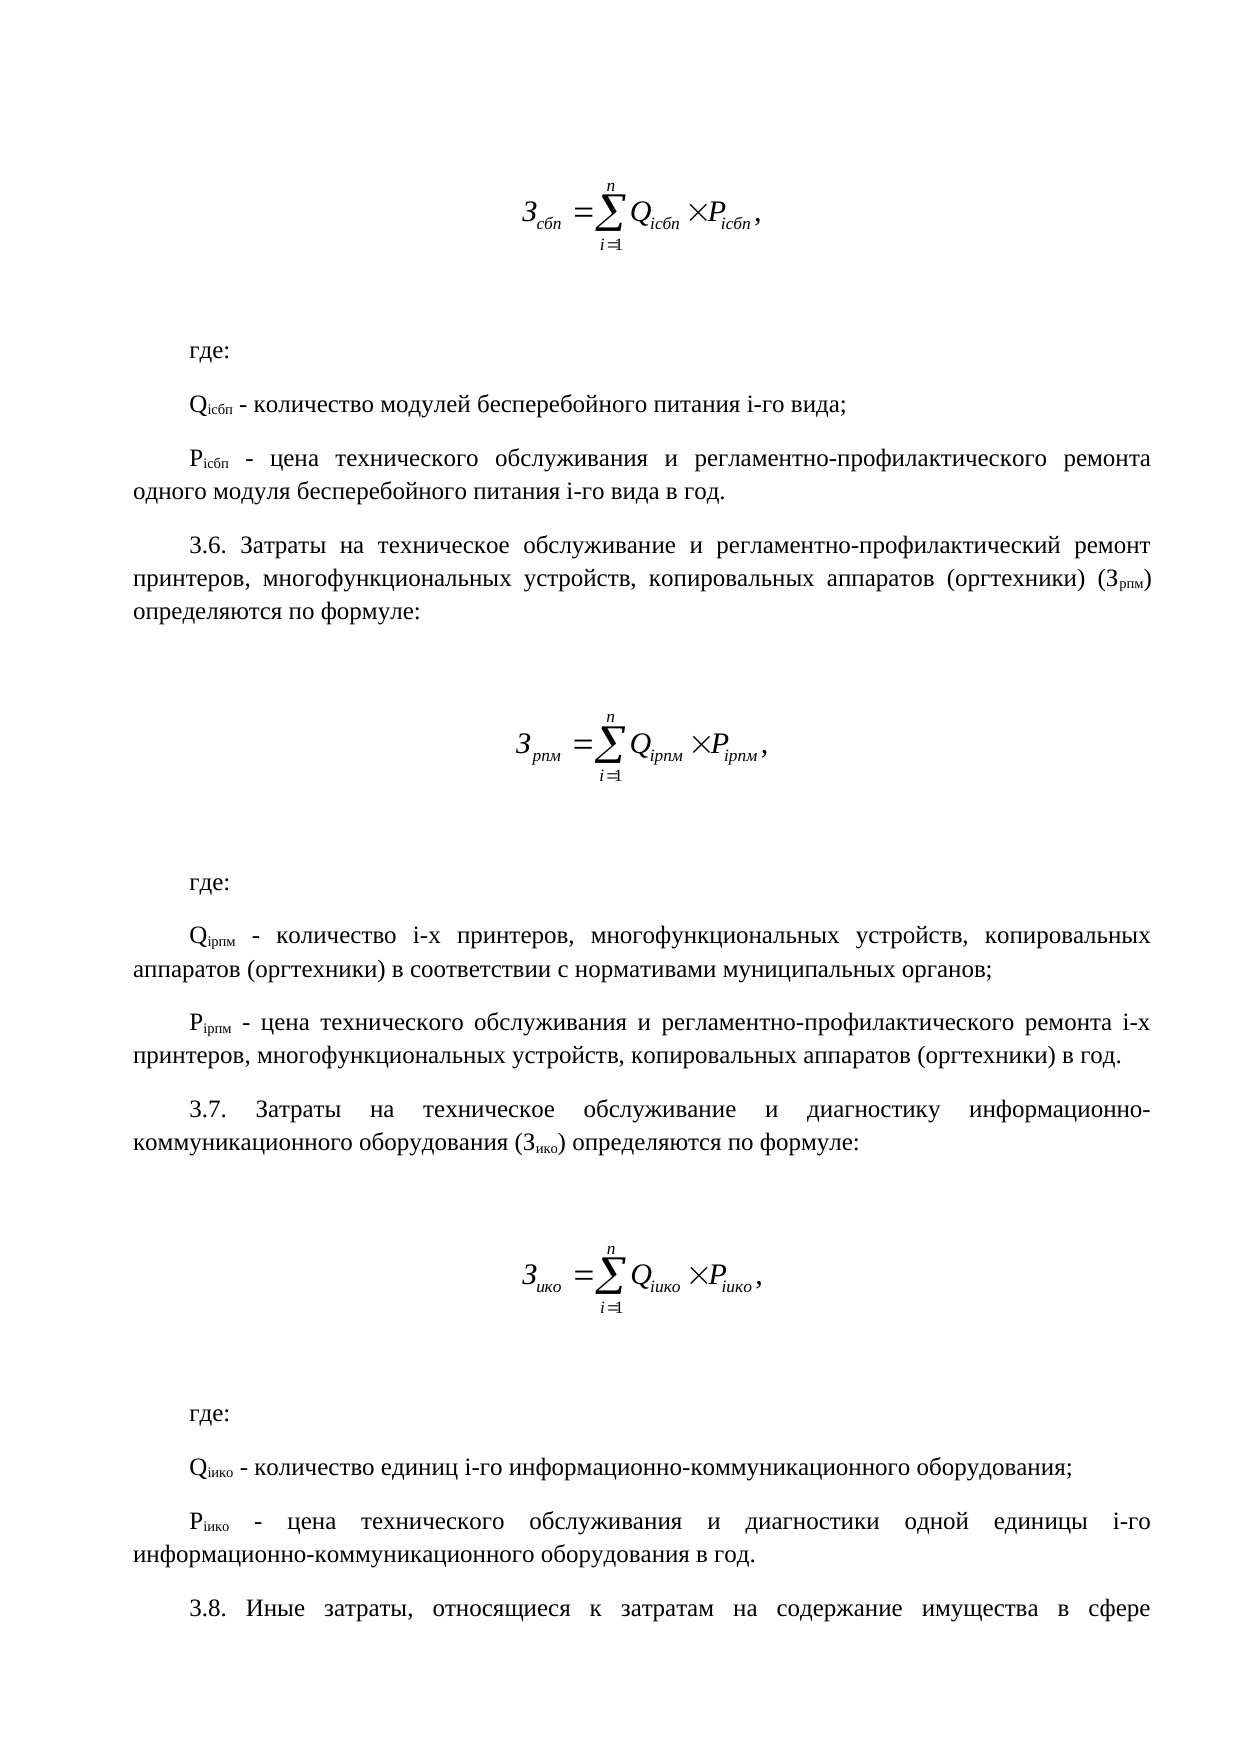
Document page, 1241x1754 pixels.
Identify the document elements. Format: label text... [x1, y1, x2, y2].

text где: [133, 335, 1152, 364]
text 3.6. Затраты на техническое обслуживание и регламентно-профилактический ремонт принтеров, многофункциональных устройств, копировальных аппаратов (оргтехники) (Зрпм) определяются по формуле: [133, 530, 1152, 624]
text Piсбп - цена технического обслуживания и регламентно-профилактического ремонта одного модуля бесперебойного питания i-го вида в год. [133, 443, 1152, 505]
text где: [133, 867, 1152, 896]
text Piрпм - цена технического обслуживания и регламентно-профилактического ремонта i-х принтеров, многофункциональных устройств, копировальных аппаратов (оргтехники) в год. [133, 1007, 1152, 1069]
text Qiрпм - количество i-х принтеров, многофункциональных устройств, копировальных аппаратов (оргтехники) в соответствии с нормативами муниципальных органов; [133, 921, 1152, 982]
text Qiико - количество единиц i-го информационно-коммуникационного оборудования; [133, 1452, 1152, 1481]
text Piико - цена технического обслуживания и диагностики одной единицы i-го информационно-коммуникационного оборудования в год. [133, 1506, 1152, 1568]
text где: [133, 1398, 1152, 1427]
text Qiсбп - количество модулей бесперебойного питания i-го вида; [133, 389, 1152, 418]
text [133, 1593, 1152, 1622]
text 3.7. Затраты на техническое обслуживание и диагностику информационно-коммуникационного оборудования (Зико) определяются по формуле: [133, 1094, 1152, 1156]
